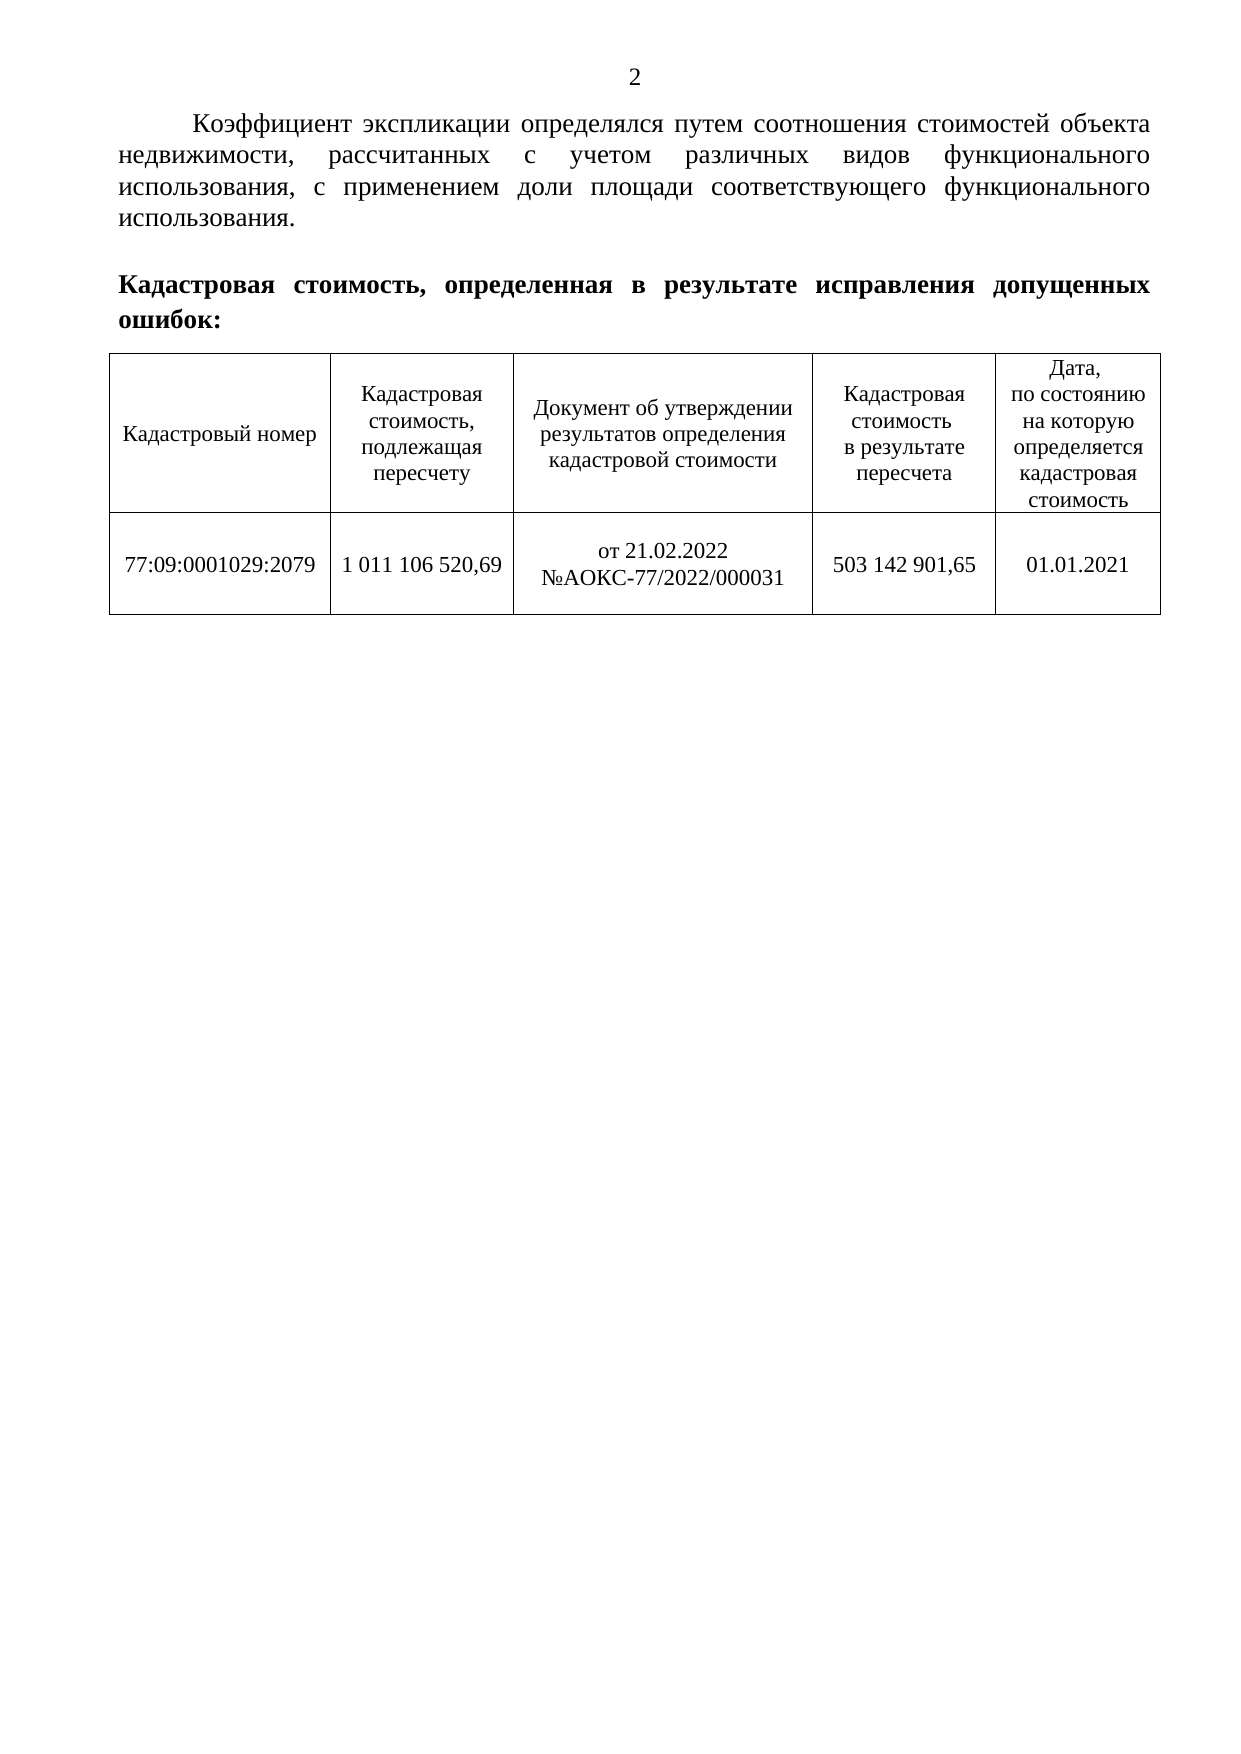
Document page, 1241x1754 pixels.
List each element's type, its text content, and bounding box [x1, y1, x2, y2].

text Коэффициент экспликации определялся путем соотношения стоимостей объекта недвижимости, рассчитанных с учетом различных видов функционального использования, с применением доли площади соответствующего функционального использования. [118, 107, 1152, 232]
table_cell от 21.02.2022 №АОКС-77/2022/000031 [514, 513, 812, 614]
table_header Дата, по состоянию на которую определяется кадастровая стоимость [996, 354, 1160, 512]
text Кадастровая стоимость, определенная в результате исправления допущенных ошибок: [118, 268, 1152, 335]
table_cell 01.01.2021 [996, 513, 1160, 614]
table_header Кадастровая стоимость в результате пересчета [813, 354, 995, 512]
table_header Кадастровая стоимость, подлежащая пересчету [331, 354, 513, 512]
table_header Документ об утверждении результатов определения кадастровой стоимости [514, 354, 812, 512]
table_cell 1 011 106 520,69 [331, 513, 513, 614]
table_cell 503 142 901,65 [813, 513, 995, 614]
table_header Кадастровый номер [110, 354, 330, 512]
table_cell 77:09:0001029:2079 [110, 513, 330, 614]
